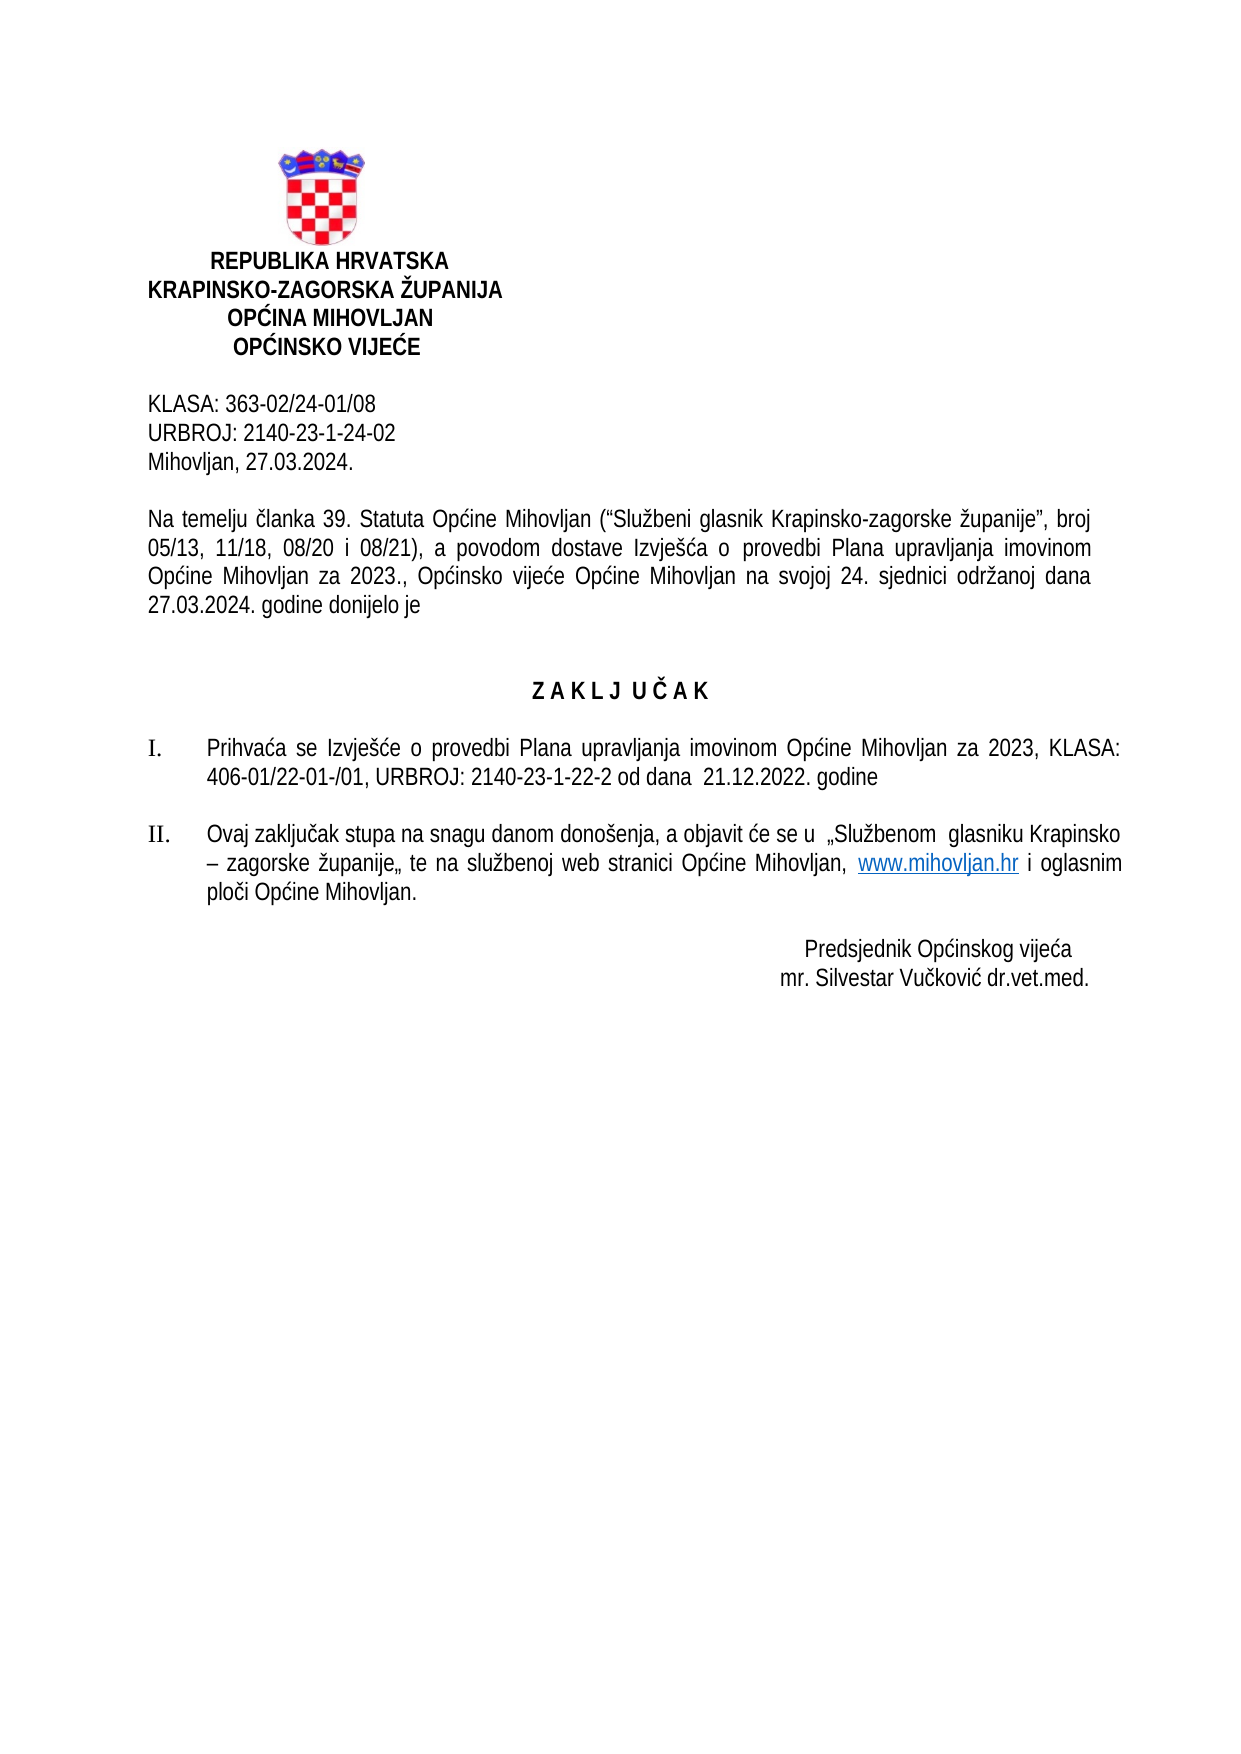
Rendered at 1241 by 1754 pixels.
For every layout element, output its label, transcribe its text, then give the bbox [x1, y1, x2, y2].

text OPĆINSKO VIJEĆE [148, 332, 1093, 361]
text KLASA: 363-02/24-01/08 [148, 389, 1093, 418]
text KRAPINSKO-ZAGORSKA ŽUPANIJA [148, 275, 1093, 303]
text mr. Silvestar Vučković dr.vet.med. [148, 963, 1093, 991]
list Ovaj zaključak stupa na snagu danom donošenja, a objavit će se u „Službenom glasniku Krapinsko – zagorske županije„ te na službenoj web stranici Općine Mihovljan, www.mihovljan.hr i oglasnim ploči Općine Mihovljan. [148, 819, 1123, 905]
text URBROJ: 2140-23-1-24-02 [148, 418, 1093, 447]
text Z A K L J U Č A K [148, 676, 1093, 704]
text OPĆINA MIHOVLJAN [148, 303, 1093, 332]
text Predsjednik Općinskog vijeća [748, 934, 1093, 963]
text Na temelju članka 39. Statuta Općine Mihovljan (“Službeni glasnik Krapinsko-zagorske županije”, broj 05/13, 11/18, 08/20 i 08/21), a povodom dostave Izvješća o provedbi Plana upravljanja imovinom Općine Mihovljan za 2023., Općinsko vijeće Općine Mihovljan na svojoj 24. sjednici održanoj dana 27.03.2024. godine donijelo je [148, 504, 1093, 618]
list Prihvaća se Izvješće o provedbi Plana upravljanja imovinom Općine Mihovljan za 2023, KLASA: 406-01/22-01-/01, URBROJ: 2140-23-1-22-2 od dana 21.12.2022. godine [148, 733, 1123, 791]
text Mihovljan, 27.03.2024. [148, 447, 1093, 475]
text REPUBLIKA HRVATSKA [148, 246, 1093, 275]
picture [277, 147, 365, 246]
